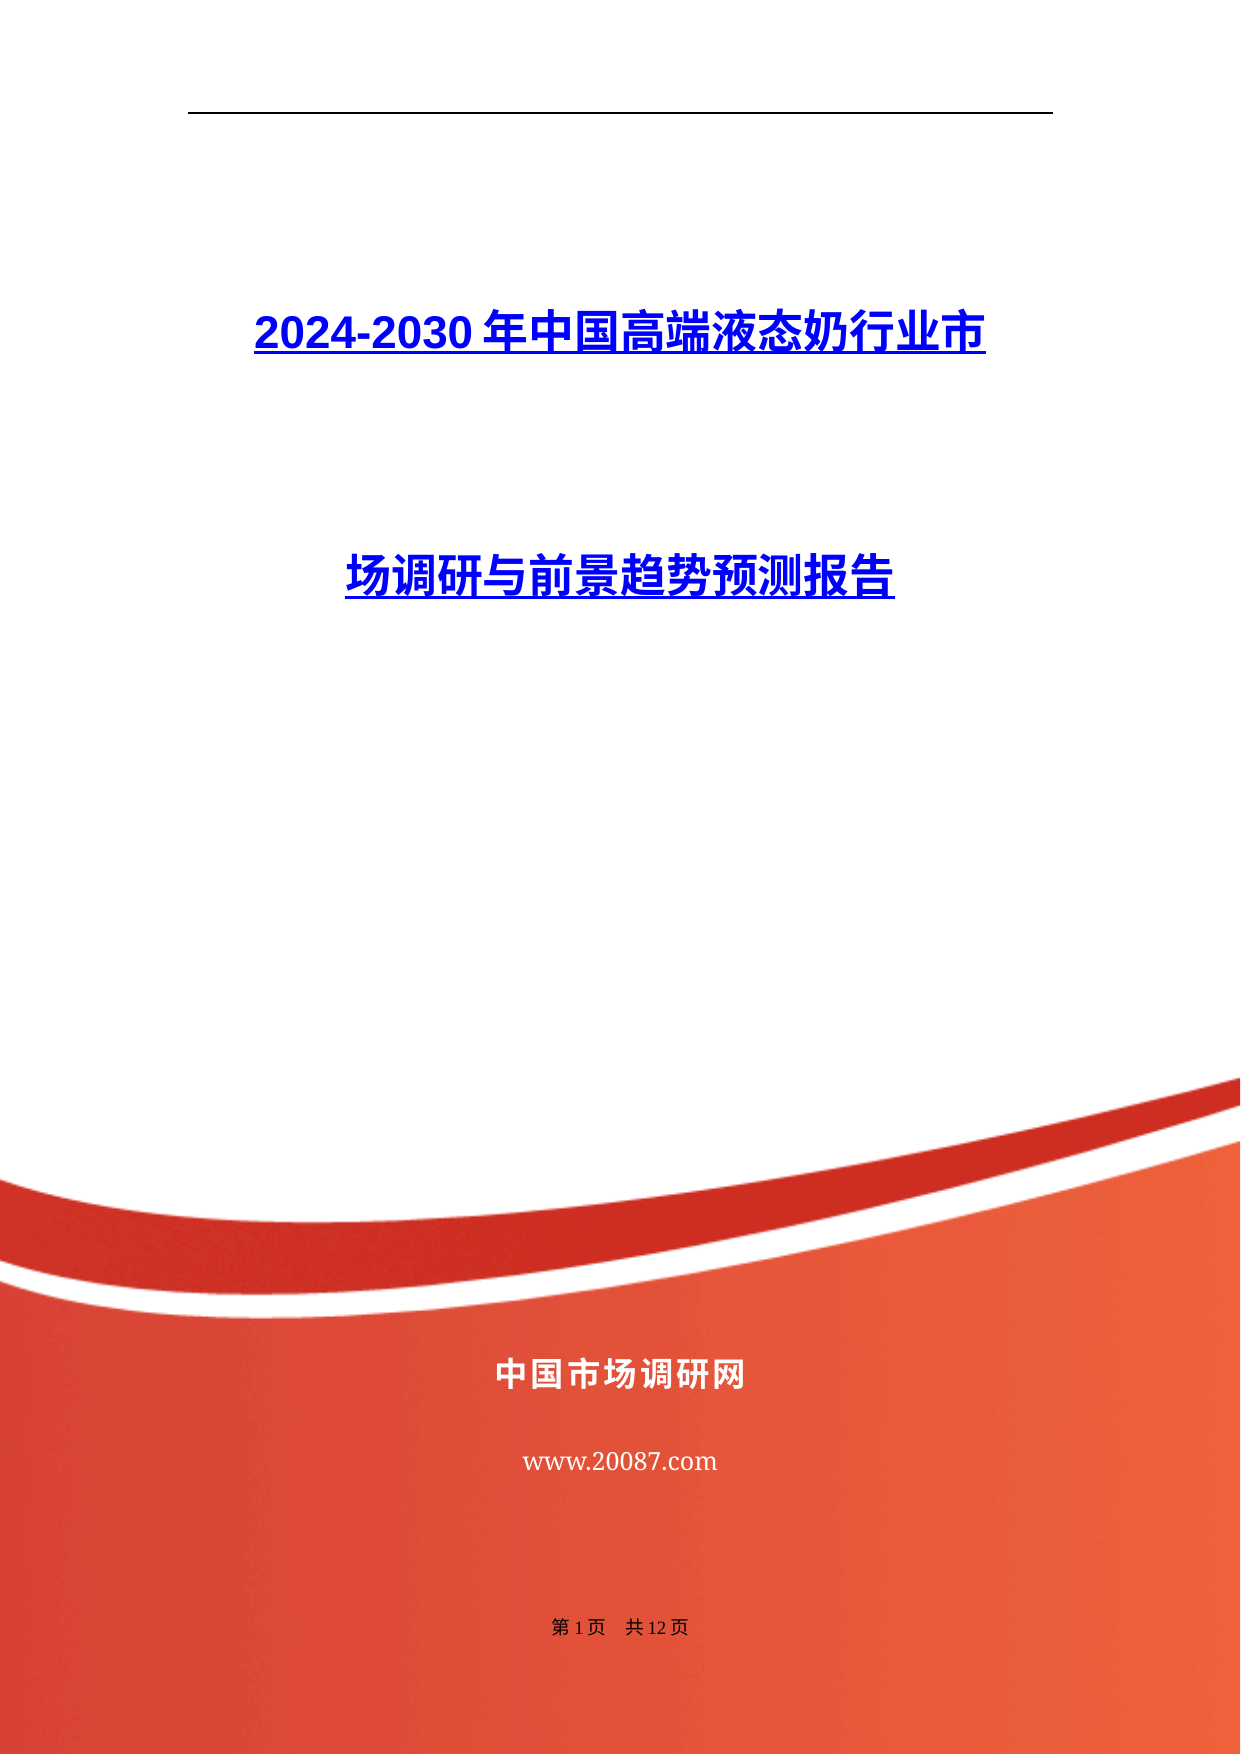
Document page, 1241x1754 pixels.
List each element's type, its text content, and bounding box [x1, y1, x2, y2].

table_header 2024-2030年中国高端液态奶行业市场调研与前景趋势预测报告 [188, 207, 1053, 773]
subtitle 中国市场调研网 [187, 1339, 1053, 1404]
picture [0, 1006, 1241, 1754]
text www.20087.com [187, 1428, 1053, 1493]
